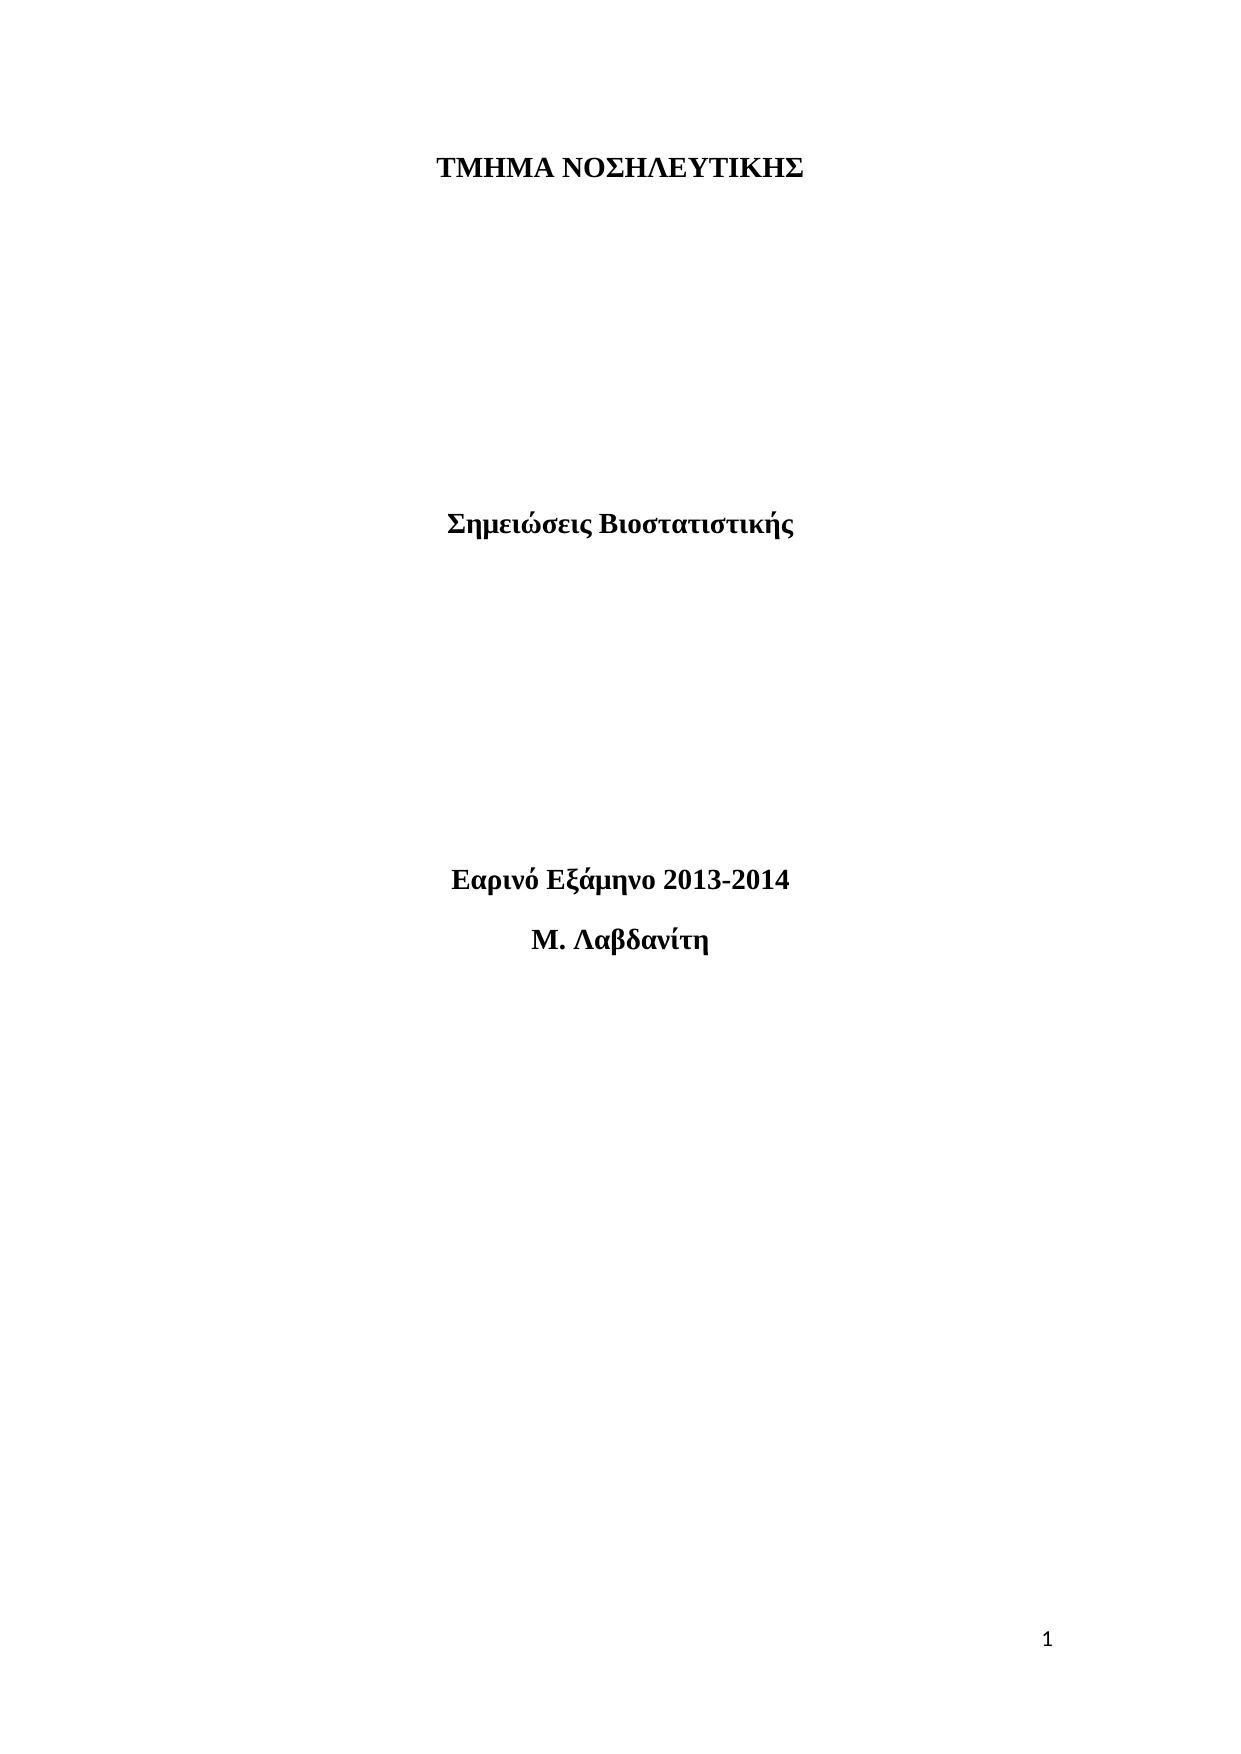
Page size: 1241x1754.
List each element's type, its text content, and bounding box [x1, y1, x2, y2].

text Εαρινό Εξάμηνο 2013-2014 [187, 862, 1053, 896]
text Μ. Λαβδανίτη [187, 922, 1053, 955]
text ΤΜΗΜΑ ΝΟΣΗΛΕΥΤΙΚΗΣ [187, 150, 1053, 183]
text Σημειώσεις Βιοστατιστικής [187, 506, 1053, 540]
